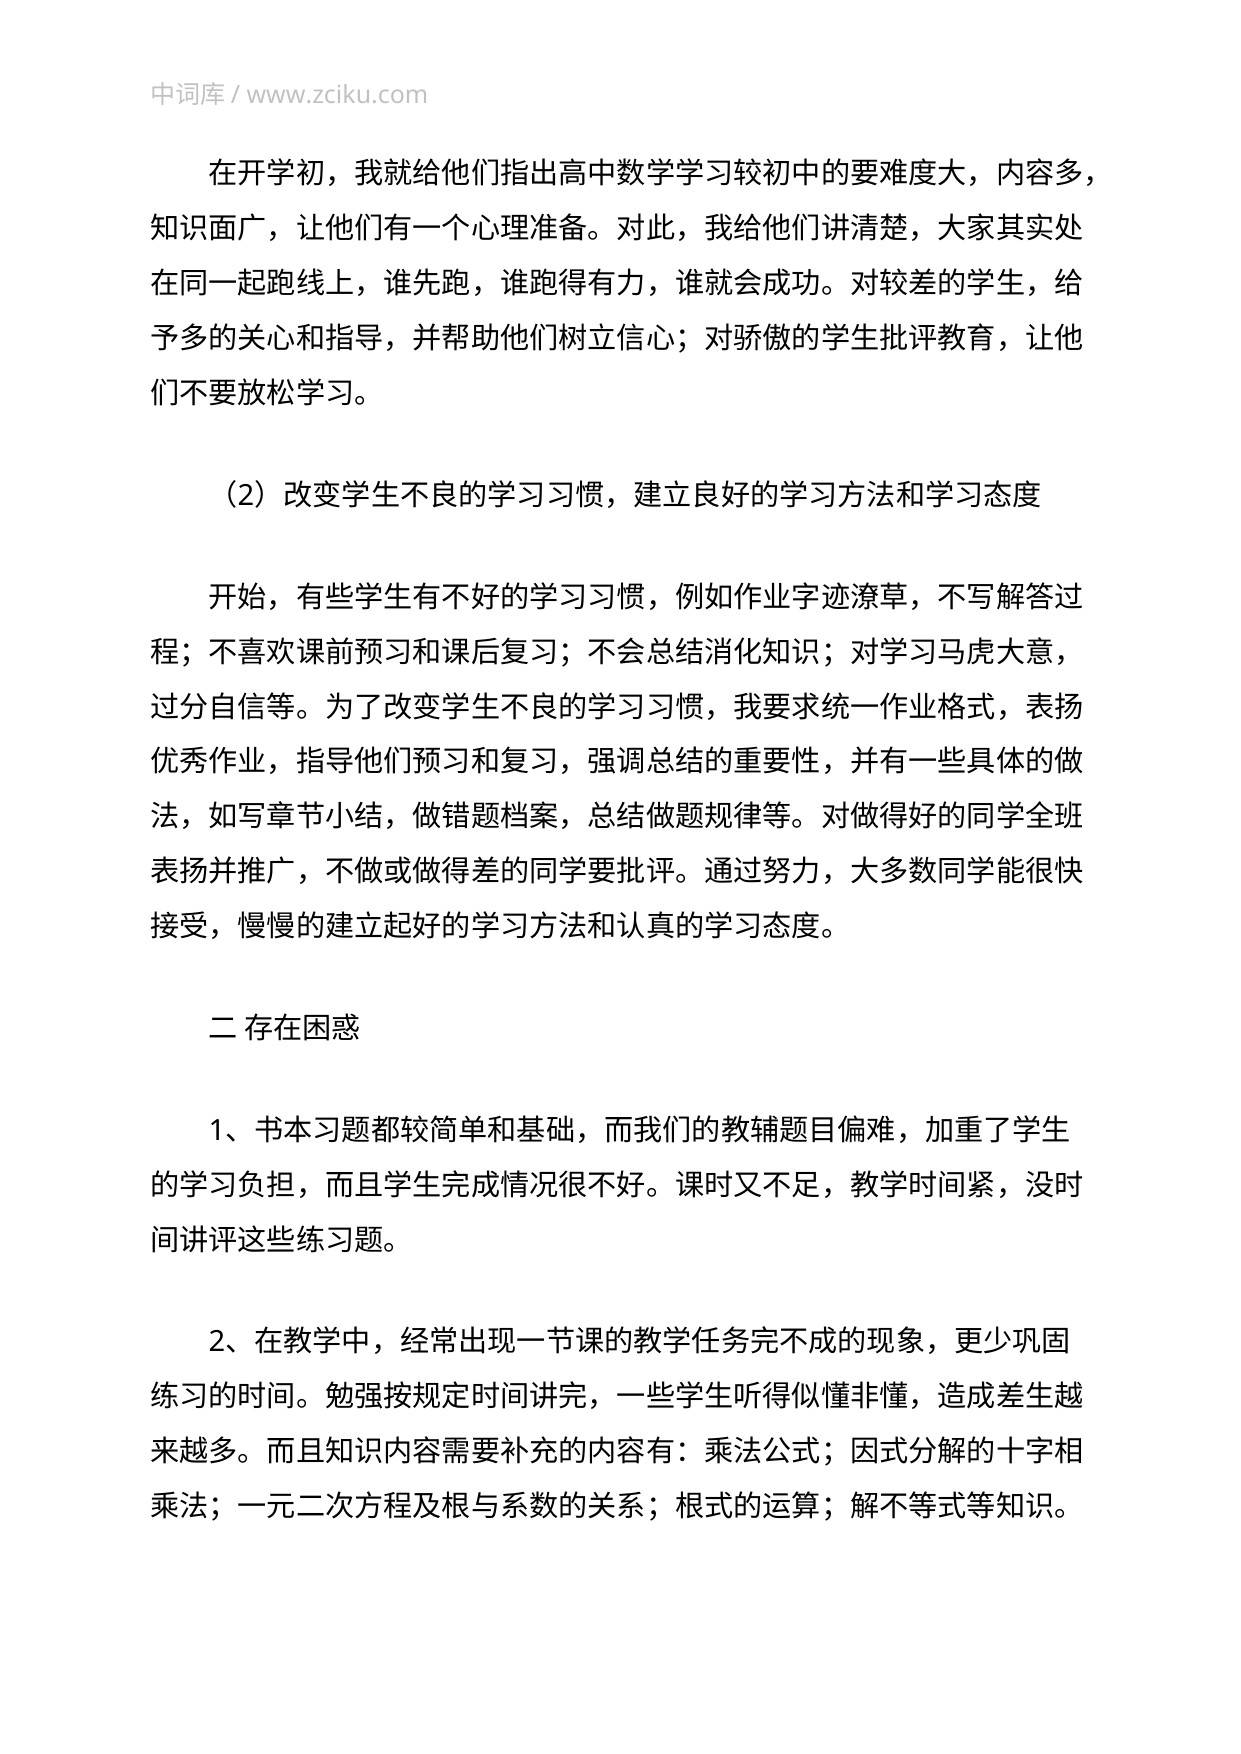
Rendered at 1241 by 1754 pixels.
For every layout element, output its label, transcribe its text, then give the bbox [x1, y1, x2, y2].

text 在开学初，我就给他们指出高中数学学习较初中的要难度大，内容多，知识面广，让他们有一个心理准备。对此，我给他们讲清楚，大家其实处在同一起跑线上，谁先跑，谁跑得有力，谁就会成功。对较差的学生，给予多的关心和指导，并帮助他们树立信心；对骄傲的学生批评教育，让他们不要放松学习。 [150, 150, 1090, 412]
text 开始，有些学生有不好的学习习惯，例如作业字迹潦草，不写解答过程；不喜欢课前预习和课后复习；不会总结消化知识；对学习马虎大意，过分自信等。为了改变学生不良的学习习惯，我要求统一作业格式，表扬优秀作业，指导他们预习和复习，强调总结的重要性，并有一些具体的做法，如写章节小结，做错题档案，总结做题规律等。对做得好的同学全班表扬并推广，不做或做得差的同学要批评。通过努力，大多数同学能很快接受，慢慢的建立起好的学习方法和认真的学习态度。 [150, 573, 1090, 945]
text 二 存在困惑 [150, 1004, 1090, 1047]
text 1、书本习题都较简单和基础，而我们的教辅题目偏难，加重了学生的学习负担，而且学生完成情况很不好。课时又不足，教学时间紧，没时间讲评这些练习题。 [150, 1106, 1090, 1258]
text （2）改变学生不良的学习习惯，建立良好的学习方法和学习态度 [150, 471, 1090, 514]
text 2、在教学中，经常出现一节课的教学任务完不成的现象，更少巩固练习的时间。勉强按规定时间讲完，一些学生听得似懂非懂，造成差生越来越多。而且知识内容需要补充的内容有：乘法公式；因式分解的十字相乘法；一元二次方程及根与系数的关系；根式的运算；解不等式等知识。 [150, 1318, 1090, 1525]
